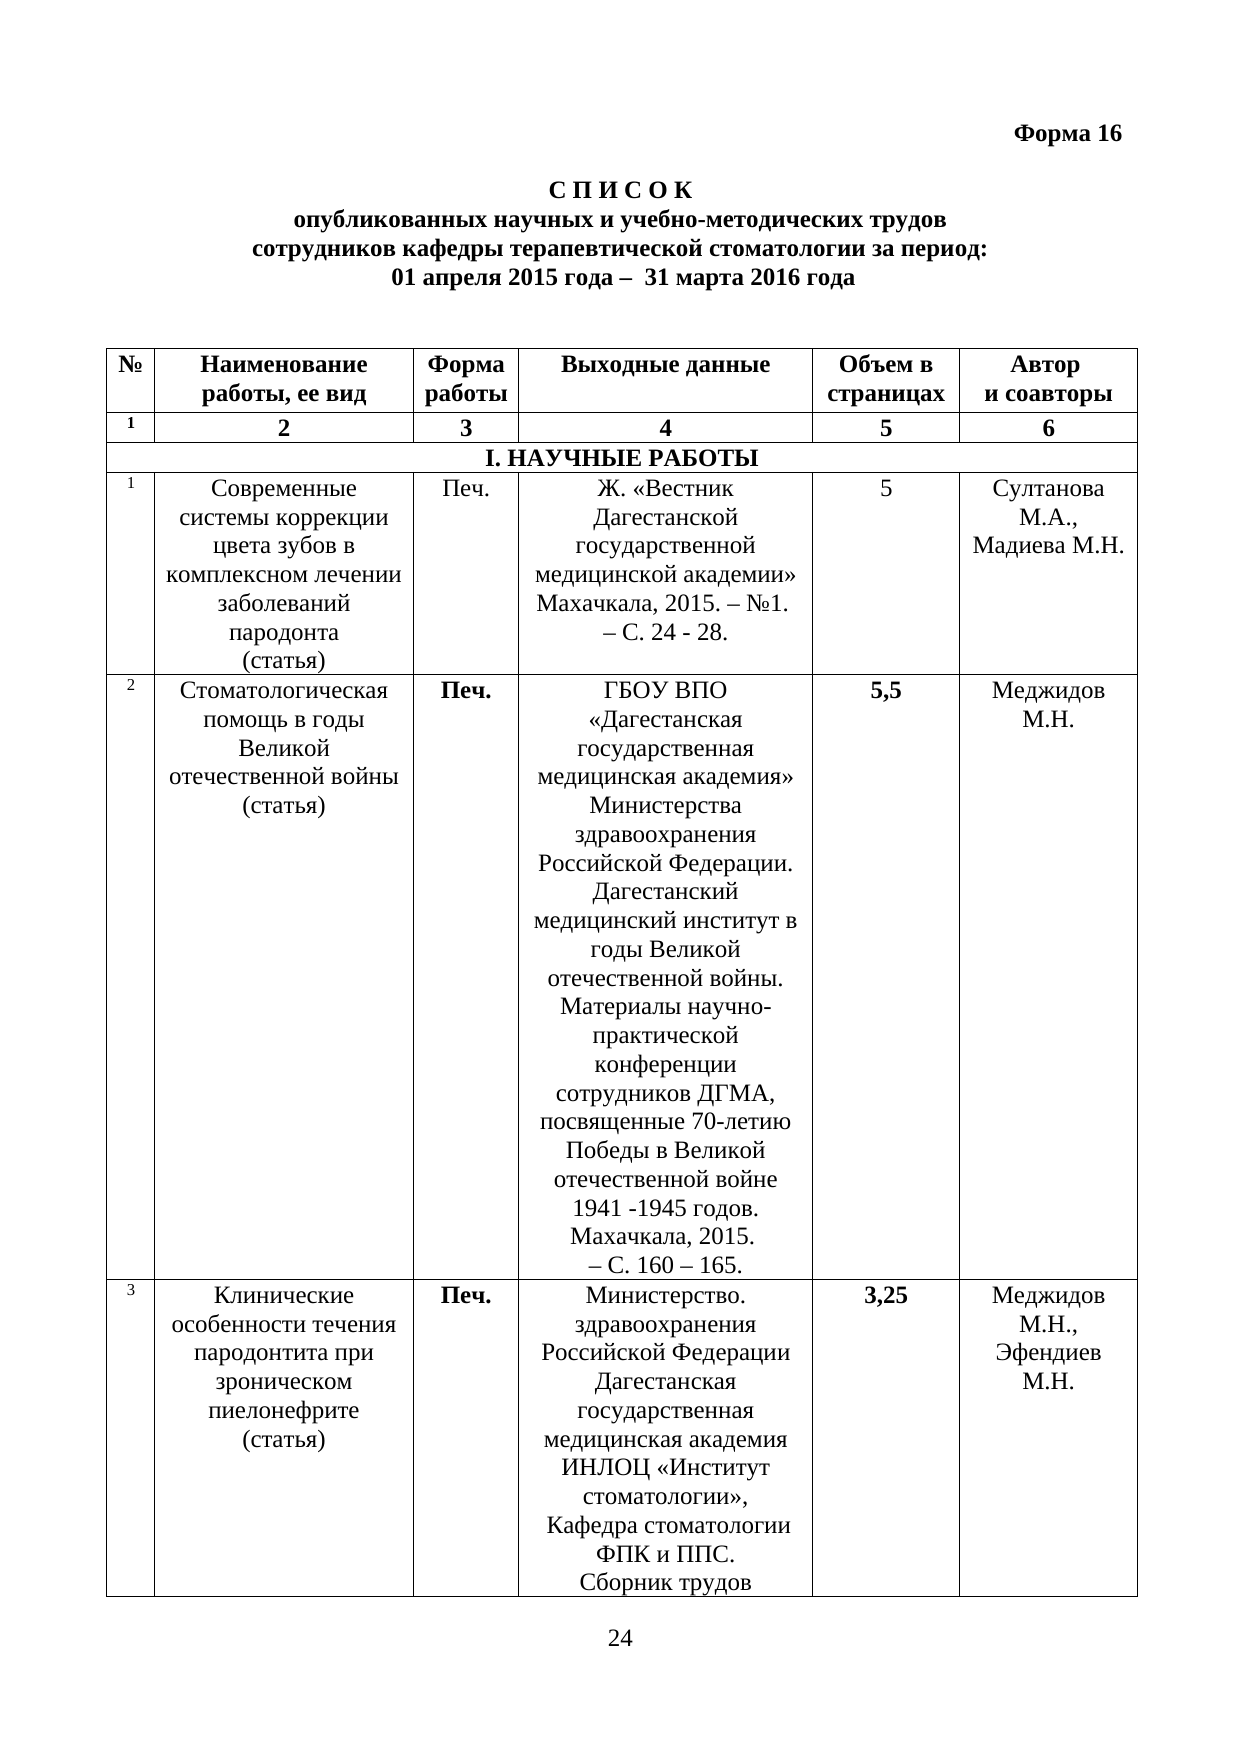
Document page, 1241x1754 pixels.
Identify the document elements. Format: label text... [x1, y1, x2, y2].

table_cell Ж. «Вестник Дагестанской государственной медицинской академии» Махачкала, 2015. – №1. – С. 24 - 28. [519, 473, 812, 674]
table_cell ГБОУ ВПО «Дагестанская государственная медицинская академия» Министерства здравоохранения Российской Федерации. Дагестанский медицинский институт в годы Великой отечественной войны. Материалы научно-практической конференции сотрудников ДГМА, посвященные 70-летию Победы в Великой отечественной войне 1941 -1945 годов. Махачкала, 2015. – С. 160 – 165. [519, 675, 812, 1279]
table_cell Печ. [414, 675, 518, 1279]
table_cell 3,25 [813, 1280, 959, 1596]
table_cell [155, 1280, 413, 1596]
table_cell 5 [813, 473, 959, 674]
table_cell 1 [107, 473, 154, 674]
table_header Выходные данные [519, 349, 812, 412]
table_cell 5,5 [813, 675, 959, 1279]
table_header Автор и соавторы [960, 349, 1137, 412]
table_cell Стоматологическая помощь в годы Великой отечественной войны (статья) [155, 675, 413, 1279]
table_cell Печ. [414, 1280, 518, 1596]
table_cell Печ. [414, 473, 518, 674]
text сотрудников кафедры терапевтической стоматологии за период: [118, 233, 1122, 262]
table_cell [960, 1280, 1137, 1596]
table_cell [519, 1280, 812, 1596]
table_cell 6 [960, 413, 1137, 442]
table_cell I. НАУЧНЫЕ РАБОТЫ [107, 443, 1137, 472]
table_cell Современные системы коррекции цвета зубов в комплексном лечении заболеваний пародонта (статья) [155, 473, 413, 674]
table_header № [107, 349, 154, 412]
table_cell Султанова М.А., Мадиева М.Н. [960, 473, 1137, 674]
table_cell 2 [155, 413, 413, 442]
table_cell 5 [813, 413, 959, 442]
text С П И С О К [118, 176, 1122, 204]
text 01 апреля 2015 года – 31 марта 2016 года [118, 262, 1122, 291]
text опубликованных научных и учебно-методических трудов [118, 204, 1122, 233]
table_cell 2 [107, 675, 154, 1279]
table_header Форма работы [414, 349, 518, 412]
table_header Объем в страницах [813, 349, 959, 412]
table_cell 4 [519, 413, 812, 442]
table_cell Меджидов М.Н. [960, 675, 1137, 1279]
table_header Наименование работы, ее вид [155, 349, 413, 412]
text Форма 16 [118, 118, 1122, 147]
table_cell 3 [414, 413, 518, 442]
table_cell 3 [107, 1280, 154, 1596]
table_cell 1 [107, 413, 154, 442]
